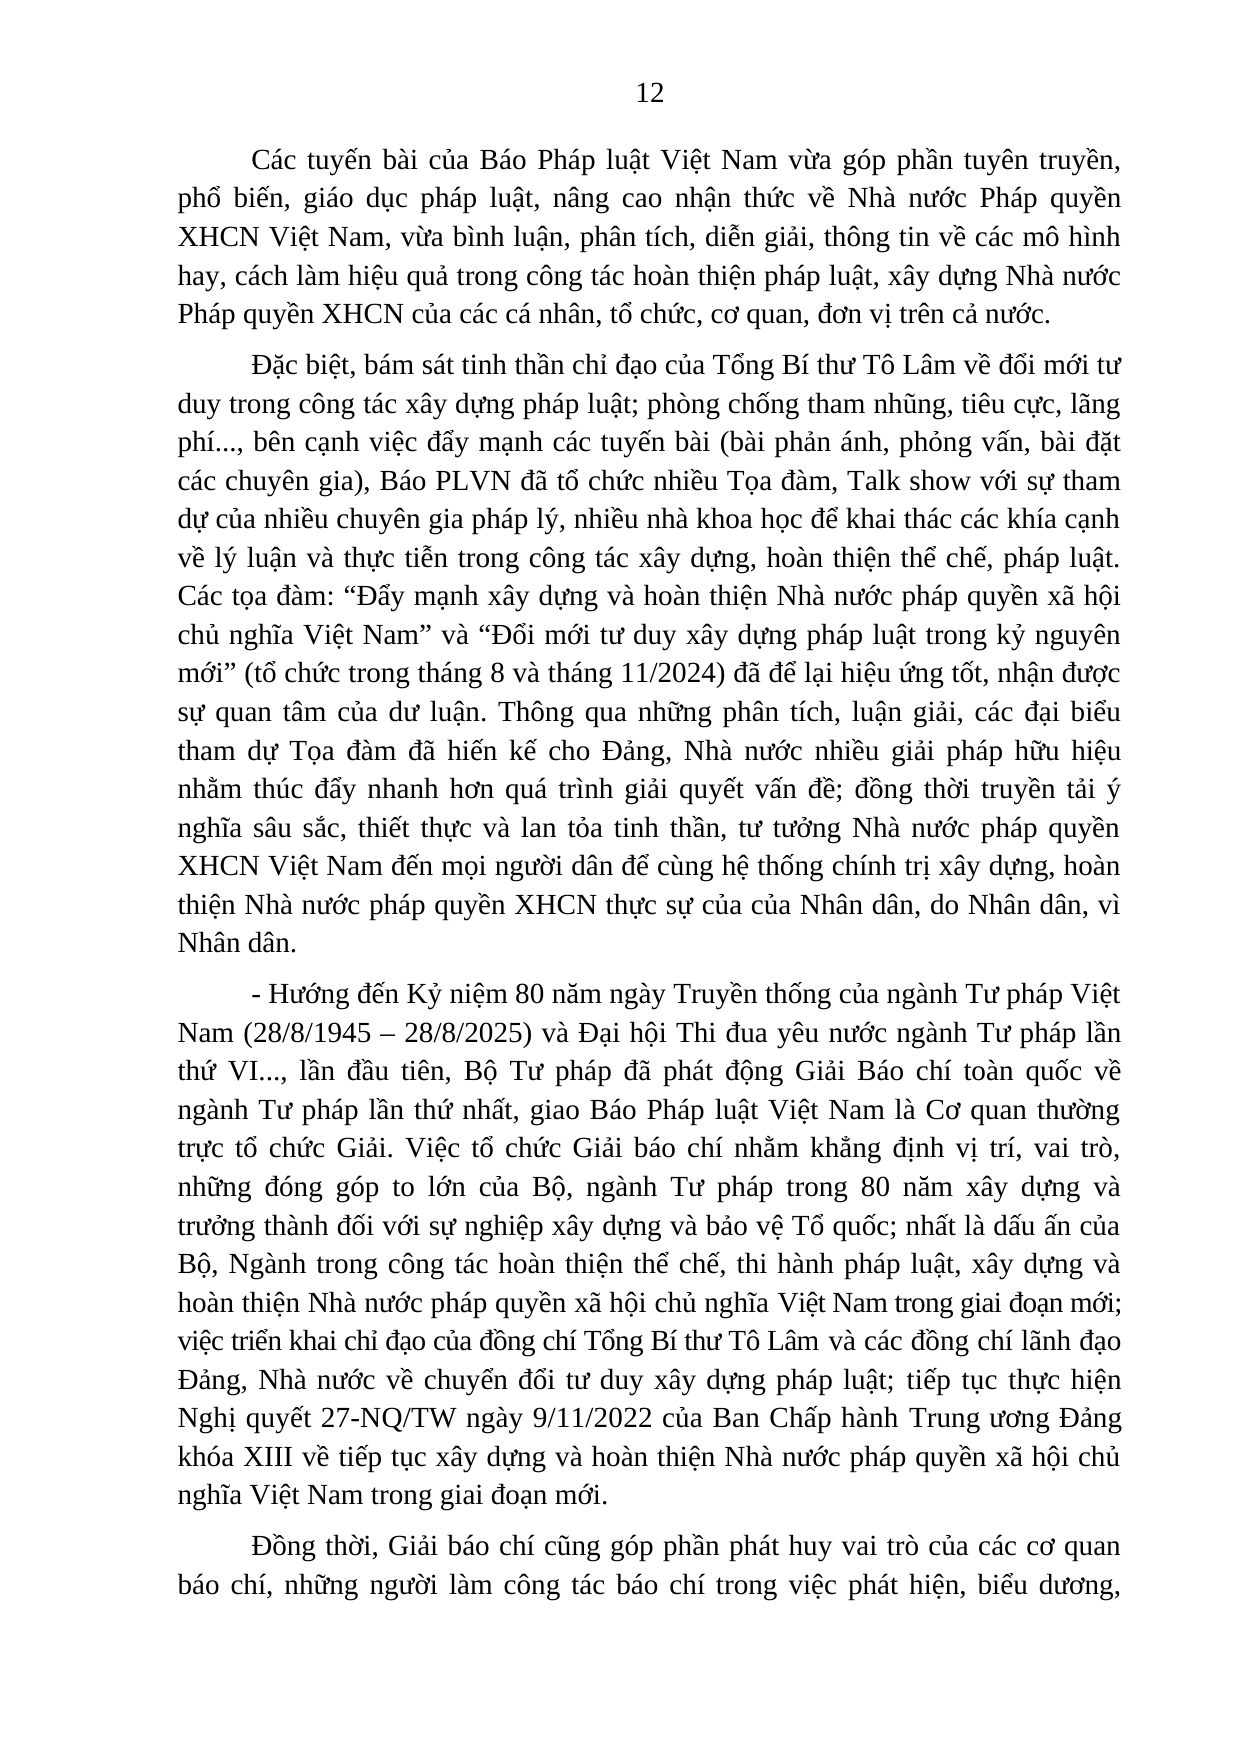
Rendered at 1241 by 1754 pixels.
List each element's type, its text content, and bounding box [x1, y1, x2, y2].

text - Hướng đến Kỷ niệm 80 năm ngày Truyền thống của ngành Tư pháp Việt Nam (28/8/1945 – 28/8/2025) và Đại hội Thi đua yêu nước ngành Tư pháp lần thứ VI..., lần đầu tiên, Bộ Tư pháp đã phát động Giải Báo chí toàn quốc về ngành Tư pháp lần thứ nhất, giao Báo Pháp luật Việt Nam là Cơ quan thường trực tổ chức Giải. Việc tổ chức Giải báo chí nhằm khẳng định vị trí, vai trò, những đóng góp to lớn của Bộ, ngành Tư pháp trong 80 năm xây dựng và trưởng thành đối với sự nghiệp xây dựng và bảo vệ Tổ quốc; nhất là dấu ấn của Bộ, Ngành trong công tác hoàn thiện thể chế, thi hành pháp luật, xây dựng và hoàn thiện Nhà nước pháp quyền xã hội chủ nghĩa Việt Nam trong giai đoạn mới; việc triển khai chỉ đạo của đồng chí Tổng Bí thư Tô Lâm và các đồng chí lãnh đạo Đảng, Nhà nước về chuyển đổi tư duy xây dựng pháp luật; tiếp tục thực hiện Nghị quyết 27-NQ/TW ngày 9/11/2022 của Ban Chấp hành Trung ương Đảng khóa XIII về tiếp tục xây dựng và hoàn thiện Nhà nước pháp quyền xã hội chủ nghĩa Việt Nam trong giai đoạn mới. [177, 976, 1122, 1511]
text Đặc biệt, bám sát tinh thần chỉ đạo của Tổng Bí thư Tô Lâm về đổi mới tư duy trong công tác xây dựng pháp luật; phòng chống tham nhũng, tiêu cực, lãng phí..., bên cạnh việc đẩy mạnh các tuyến bài (bài phản ánh, phỏng vấn, bài đặt các chuyên gia), Báo PLVN đã tổ chức nhiều Tọa đàm, Talk show với sự tham dự của nhiều chuyên gia pháp lý, nhiều nhà khoa học để khai thác các khía cạnh về lý luận và thực tiễn trong công tác xây dựng, hoàn thiện thể chế, pháp luật. Các tọa đàm: “Đẩy mạnh xây dựng và hoàn thiện Nhà nước pháp quyền xã hội chủ nghĩa Việt Nam” và “Đổi mới tư duy xây dựng pháp luật trong kỷ nguyên mới” (tổ chức trong tháng 8 và tháng 11/2024) đã để lại hiệu ứng tốt, nhận được sự quan tâm của dư luận. Thông qua những phân tích, luận giải, các đại biểu tham dự Tọa đàm đã hiến kế cho Đảng, Nhà nước nhiều giải pháp hữu hiệu nhằm thúc đẩy nhanh hơn quá trình giải quyết vấn đề; đồng thời truyền tải ý nghĩa sâu sắc, thiết thực và lan tỏa tinh thần, tư tưởng Nhà nước pháp quyền XHCN Việt Nam đến mọi người dân để cùng hệ thống chính trị xây dựng, hoàn thiện Nhà nước pháp quyền XHCN thực sự của của Nhân dân, do Nhân dân, vì Nhân dân. [177, 347, 1122, 959]
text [177, 1528, 1122, 1601]
text Các tuyến bài của Báo Pháp luật Việt Nam vừa góp phần tuyên truyền, phổ biến, giáo dục pháp luật, nâng cao nhận thức về Nhà nước Pháp quyền XHCN Việt Nam, vừa bình luận, phân tích, diễn giải, thông tin về các mô hình hay, cách làm hiệu quả trong công tác hoàn thiện pháp luật, xây dựng Nhà nước Pháp quyền XHCN của các cá nhân, tổ chức, cơ quan, đơn vị trên cả nước. [177, 142, 1122, 330]
